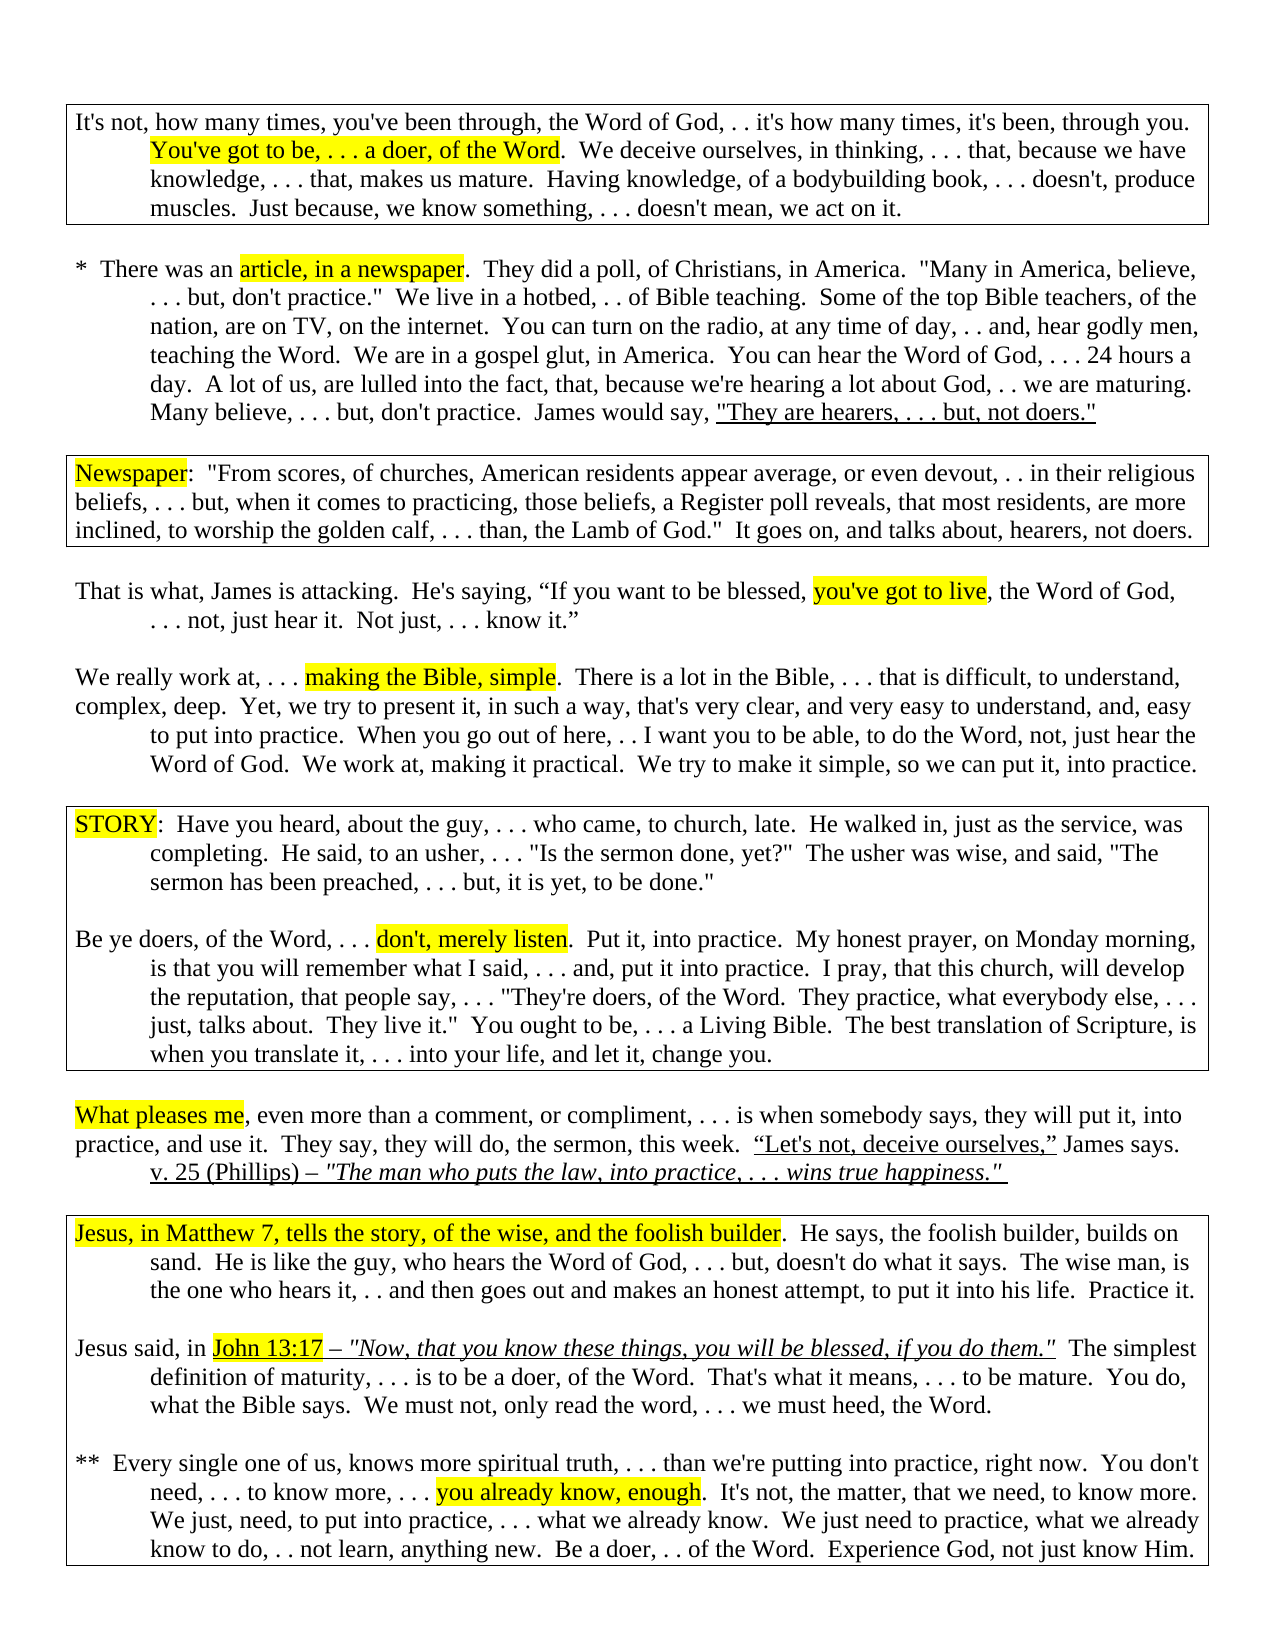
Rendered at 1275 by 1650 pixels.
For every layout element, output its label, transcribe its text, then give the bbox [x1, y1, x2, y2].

text We really work at, . . . making the Bible, simple. There is a lot in the Bible, . . . that is difficult, to understand, complex, deep. Yet, we try to present it, in such a way, that's very clear, and very easy to understand, and, easy to put into practice. When you go out of here, . . I want you to be able, to do the Word, not, just hear the Word of God. We work at, making it practical. We try to make it simple, so we can put it, into practice. [75, 662, 1200, 777]
text It's not, how many times, you've been through, the Word of God, . . it's how many times, it's been, through you. You've got to be, . . . a doer, of the Word. We deceive ourselves, in thinking, . . . that, because we have knowledge, . . . that, makes us mature. Having knowledge, of a bodybuilding book, . . . doesn't, produce muscles. Just because, we know something, . . . doesn't mean, we act on it. [67, 105, 1208, 224]
text Newspaper: "From scores, of churches, American residents appear average, or even devout, . . in their religious beliefs, . . . but, when it comes to practicing, those beliefs, a Register poll reveals, that most residents, are more inclined, to worship the golden calf, . . . than, the Lamb of God." It goes on, and talks about, hearers, not doers. [67, 456, 1208, 546]
text * There was an article, in a newspaper. They did a poll, of Christians, in America. "Many in America, believe, . . . but, don't practice." We live in a hotbed, . . of Bible teaching. Some of the top Bible teachers, of the nation, are on TV, on the internet. You can turn on the radio, at any time of day, . . and, hear godly men, teaching the Word. We are in a gospel glut, in America. You can hear the Word of God, . . . 24 hours a day. A lot of us, are lulled into the fact, that, because we're hearing a lot about God, . . we are maturing. Many believe, . . . but, don't practice. James would say, "They are hearers, . . . but, not doers." [75, 254, 1200, 426]
text Jesus said, in John 13:17 – "Now, that you know these things, you will be blessed, if you do them." The simplest definition of maturity, . . . is to be a doer, of the Word. That's what it means, . . . to be mature. You do, what the Bible says. We must not, only read the word, . . . we must heed, the Word. [75, 1333, 1200, 1419]
text Be ye doers, of the Word, . . . don't, merely listen. Put it, into practice. My honest prayer, on Monday morning, is that you will remember what I said, . . . and, put it into practice. I pray, that this church, will develop the reputation, that people say, . . . "They're doers, of the Word. They practice, what everybody else, . . . just, talks about. They live it." You ought to be, . . . a Living Bible. The best translation of Scripture, is when you translate it, . . . into your life, and let it, change you. [67, 921, 1208, 1070]
text That is what, James is attacking. He's saying, “If you want to be blessed, you've got to live, the Word of God, . . . not, just hear it. Not just, . . . know it.” [75, 576, 1200, 634]
text STORY: Have you heard, about the guy, . . . who came, to church, late. He walked in, just as the service, was completing. He said, to an usher, . . . "Is the sermon done, yet?" The usher was wise, and said, "The sermon has been preached, . . . but, it is yet, to be done." [67, 807, 1208, 896]
text What pleases me, even more than a comment, or compliment, . . . is when somebody says, they will put it, into practice, and use it. They say, they will do, the sermon, this week. “Let's not, deceive ourselves,” James says. [75, 1100, 1200, 1157]
text Jesus, in Matthew 7, tells the story, of the wise, and the foolish builder. He says, the foolish builder, builds on sand. He is like the guy, who hears the Word of God, . . . but, doesn't do what it says. The wise man, is the one who hears it, . . and then goes out and makes an honest attempt, to put it into his life. Practice it. [67, 1216, 1208, 1304]
text ** Every single one of us, knows more spiritual truth, . . . than we're putting into practice, right now. You don't need, . . . to know more, . . . you already know, enough. It's not, the matter, that we need, to know more. We just, need, to put into practice, . . . what we already know. We just need to practice, what we already know to do, . . not learn, anything new. Be a doer, . . of the Word. Experience God, not just know Him. [67, 1445, 1208, 1565]
text v. 25 (Phillips) – "The man who puts the law, into practice, . . . wins true happiness." [75, 1157, 1200, 1186]
